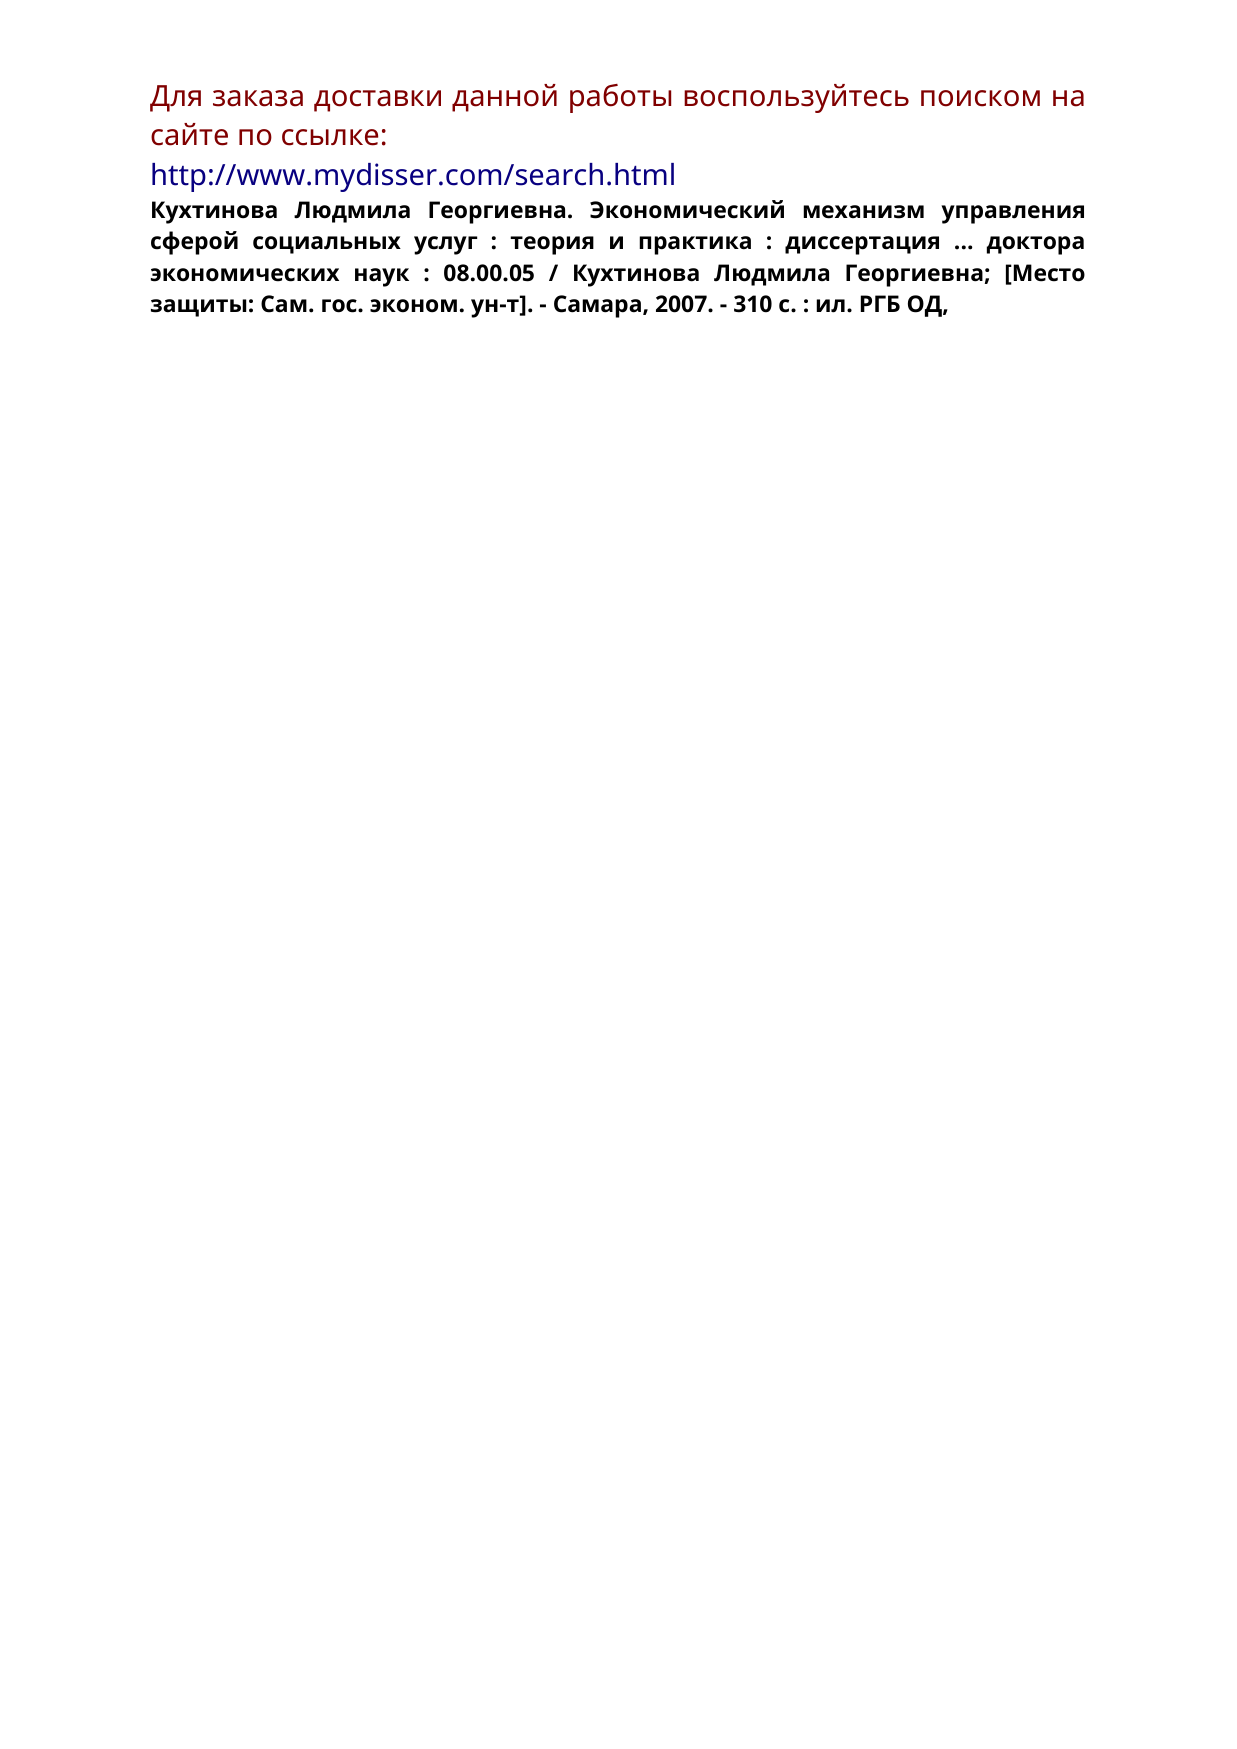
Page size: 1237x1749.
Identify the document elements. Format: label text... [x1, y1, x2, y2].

text Кухтинова Людмила Георгиевна. Экономический механизм управления сферой социальных услуг : теория и практика : диссертация ... доктора экономических наук : 08.00.05 / Кухтинова Людмила Георгиевна; [Место защиты: Сам. гос. эконом. ун-т]. - Самара, 2007. - 310 с. : ил. РГБ ОД, [150, 194, 1086, 319]
